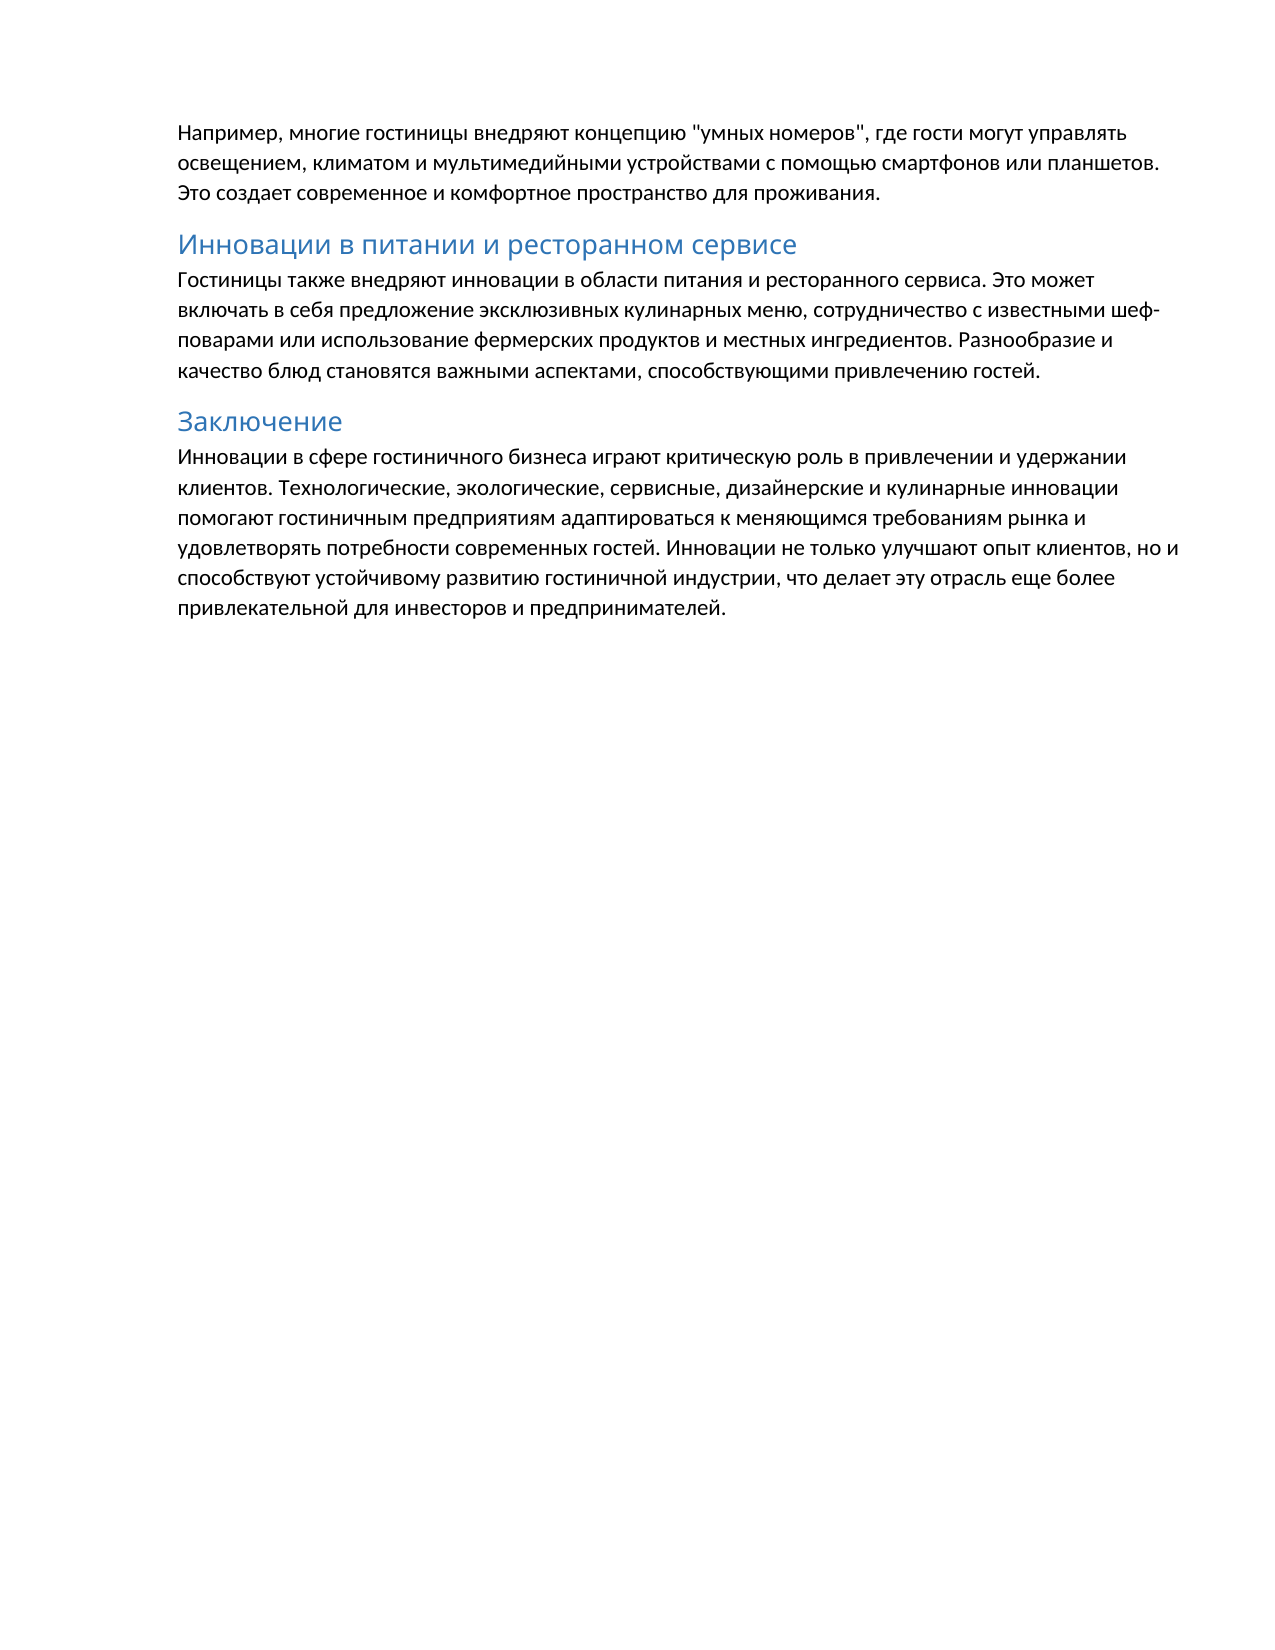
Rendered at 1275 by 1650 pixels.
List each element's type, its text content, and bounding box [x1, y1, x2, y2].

text Инновации в сфере гостиничного бизнеса играют критическую роль в привлечении и удержании клиентов. Технологические, экологические, сервисные, дизайнерские и кулинарные инновации помогают гостиничным предприятиям адаптироваться к меняющимся требованиям рынка и удовлетворять потребности современных гостей. Инновации не только улучшают опыт клиентов, но и способствуют устойчивому развитию гостиничной индустрии, что делает эту отрасль еще более привлекательной для инвесторов и предпринимателей. [177, 442, 1186, 622]
subtitle Заключение [177, 403, 1186, 439]
text Гостиницы также внедряют инновации в области питания и ресторанного сервиса. Это может включать в себя предложение эксклюзивных кулинарных меню, сотрудничество с известными шеф-поварами или использование фермерских продуктов и местных ингредиентов. Разнообразие и качество блюд становятся важными аспектами, способствующими привлечению гостей. [177, 265, 1186, 384]
subtitle Инновации в питании и ресторанном сервисе [177, 225, 1186, 262]
text Например, многие гостиницы внедряют концепцию "умных номеров", где гости могут управлять освещением, климатом и мультимедийными устройствами с помощью смартфонов или планшетов. Это создает современное и комфортное пространство для проживания. [177, 118, 1186, 207]
